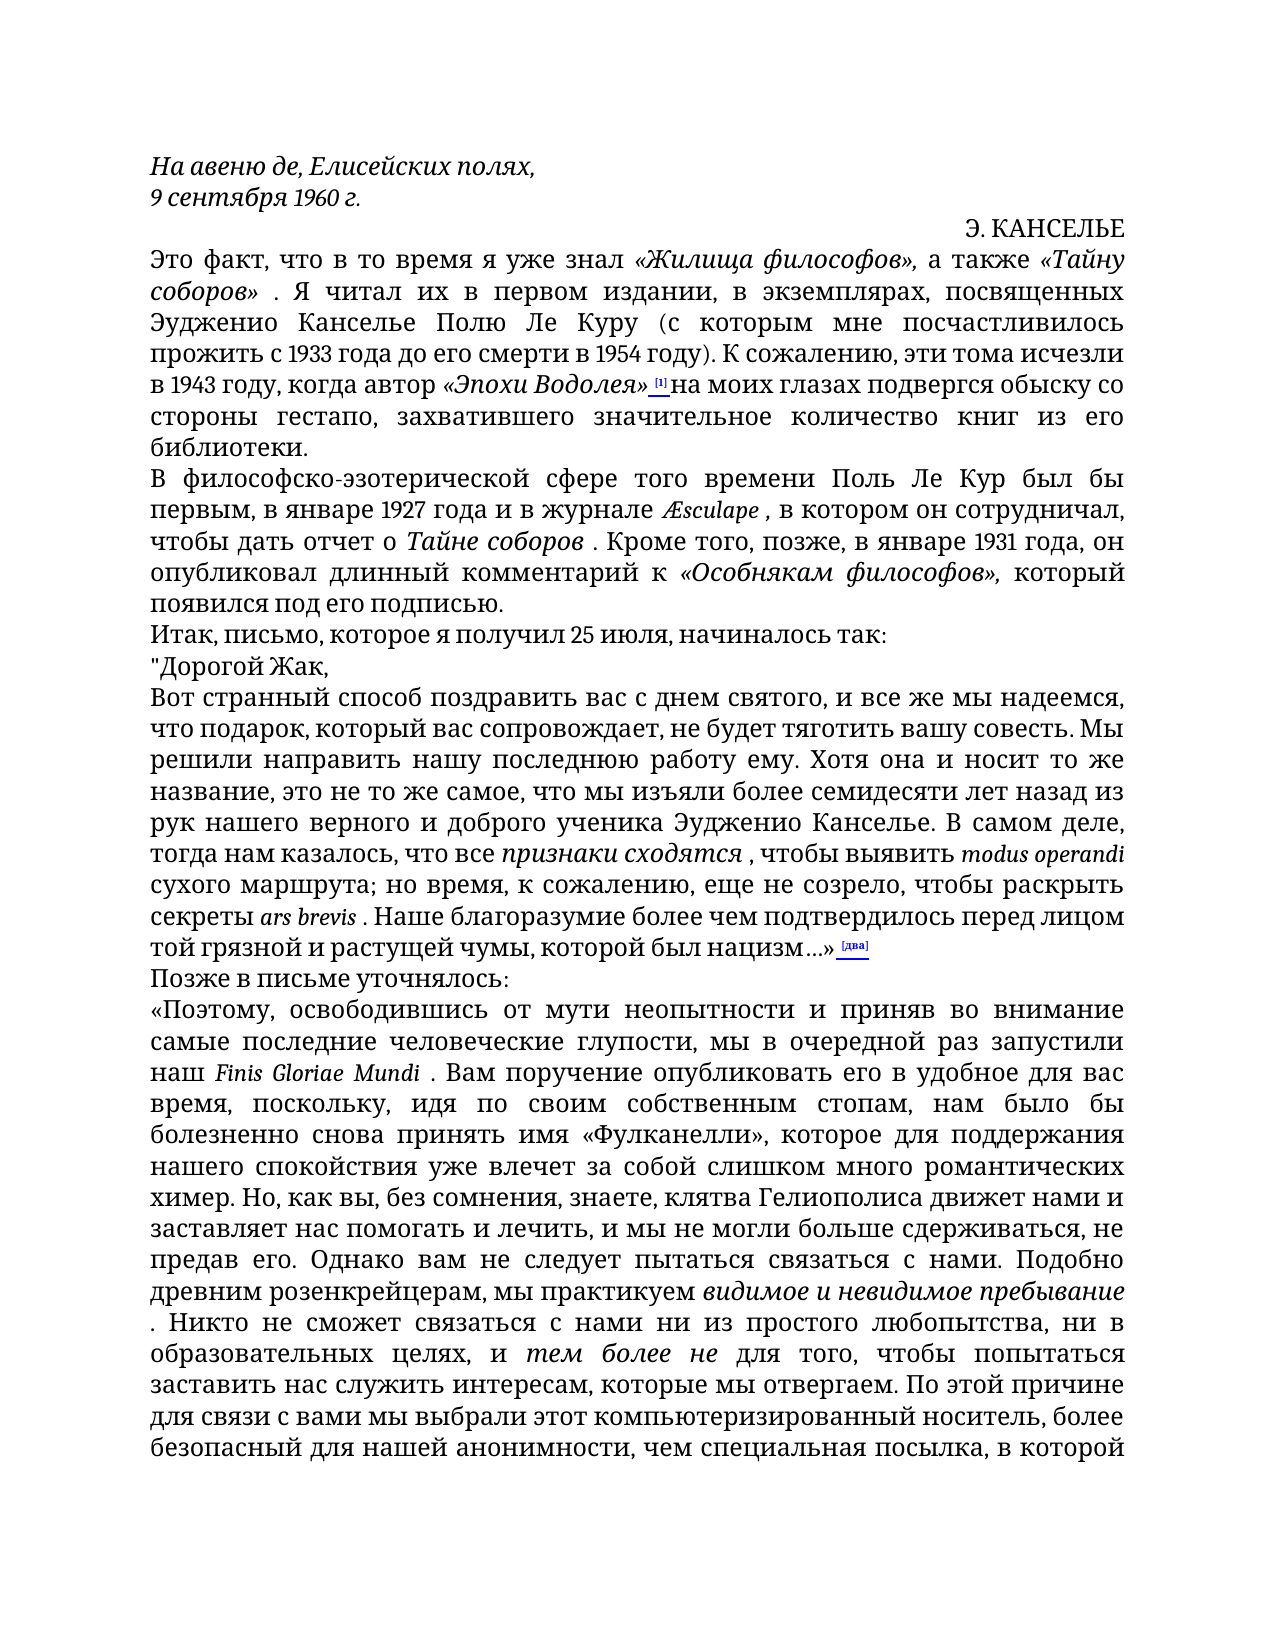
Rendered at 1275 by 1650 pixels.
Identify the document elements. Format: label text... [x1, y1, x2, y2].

text Итак, письмо, которое я получил 25 июля, начиналось так: [150, 619, 1125, 650]
text 9 сентября 1960 г. [150, 181, 1125, 212]
text На авеню де, Елисейских полях, [150, 150, 1125, 181]
text Э. КАНСЕЛЬЕ [150, 212, 1125, 244]
text Это факт, что в то время я уже знал «Жилища философов», а также «Тайну соборов» . Я читал их в первом издании, в экземплярах, посвященных Эудженио Канселье Полю Ле Куру (с которым мне посчастливилось прожить с 1933 года до его смерти в 1954 году). К сожалению, эти тома исчезли в 1943 году, когда автор «Эпохи Водолея» [1] на моих глазах подвергся обыску со стороны гестапо, захватившего значительное количество книг из его библиотеки. [150, 244, 1125, 462]
text Позже в письме уточнялось: [150, 962, 1125, 994]
text "Дорогой Жак, [150, 650, 1125, 681]
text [150, 994, 1125, 1462]
text В философско-эзотерической сфере того времени Поль Ле Кур был бы первым, в январе 1927 года и в журнале Æsculape , в котором он сотрудничал, чтобы дать отчет о Тайне соборов . Кроме того, позже, в январе 1931 года, он опубликовал длинный комментарий к «Особнякам философов», который появился под его подписью. [150, 462, 1125, 619]
text Вот странный способ поздравить вас с днем святого, и все же мы надеемся, что подарок, который вас сопровождает, не будет тяготить вашу совесть. Мы решили направить нашу последнюю работу ему. Хотя она и носит то же название, это не то же самое, что мы изъяли более семидесяти лет назад из рук нашего верного и доброго ученика Эудженио Канселье. В самом деле, тогда нам казалось, что все признаки сходятся , чтобы выявить modus operandi сухого маршрута; но время, к сожалению, еще не созрело, чтобы раскрыть секреты ars brevis . Наше благоразумие более чем подтвердилось перед лицом той грязной и растущей чумы, которой был нацизм…» [два] [150, 681, 1125, 962]
